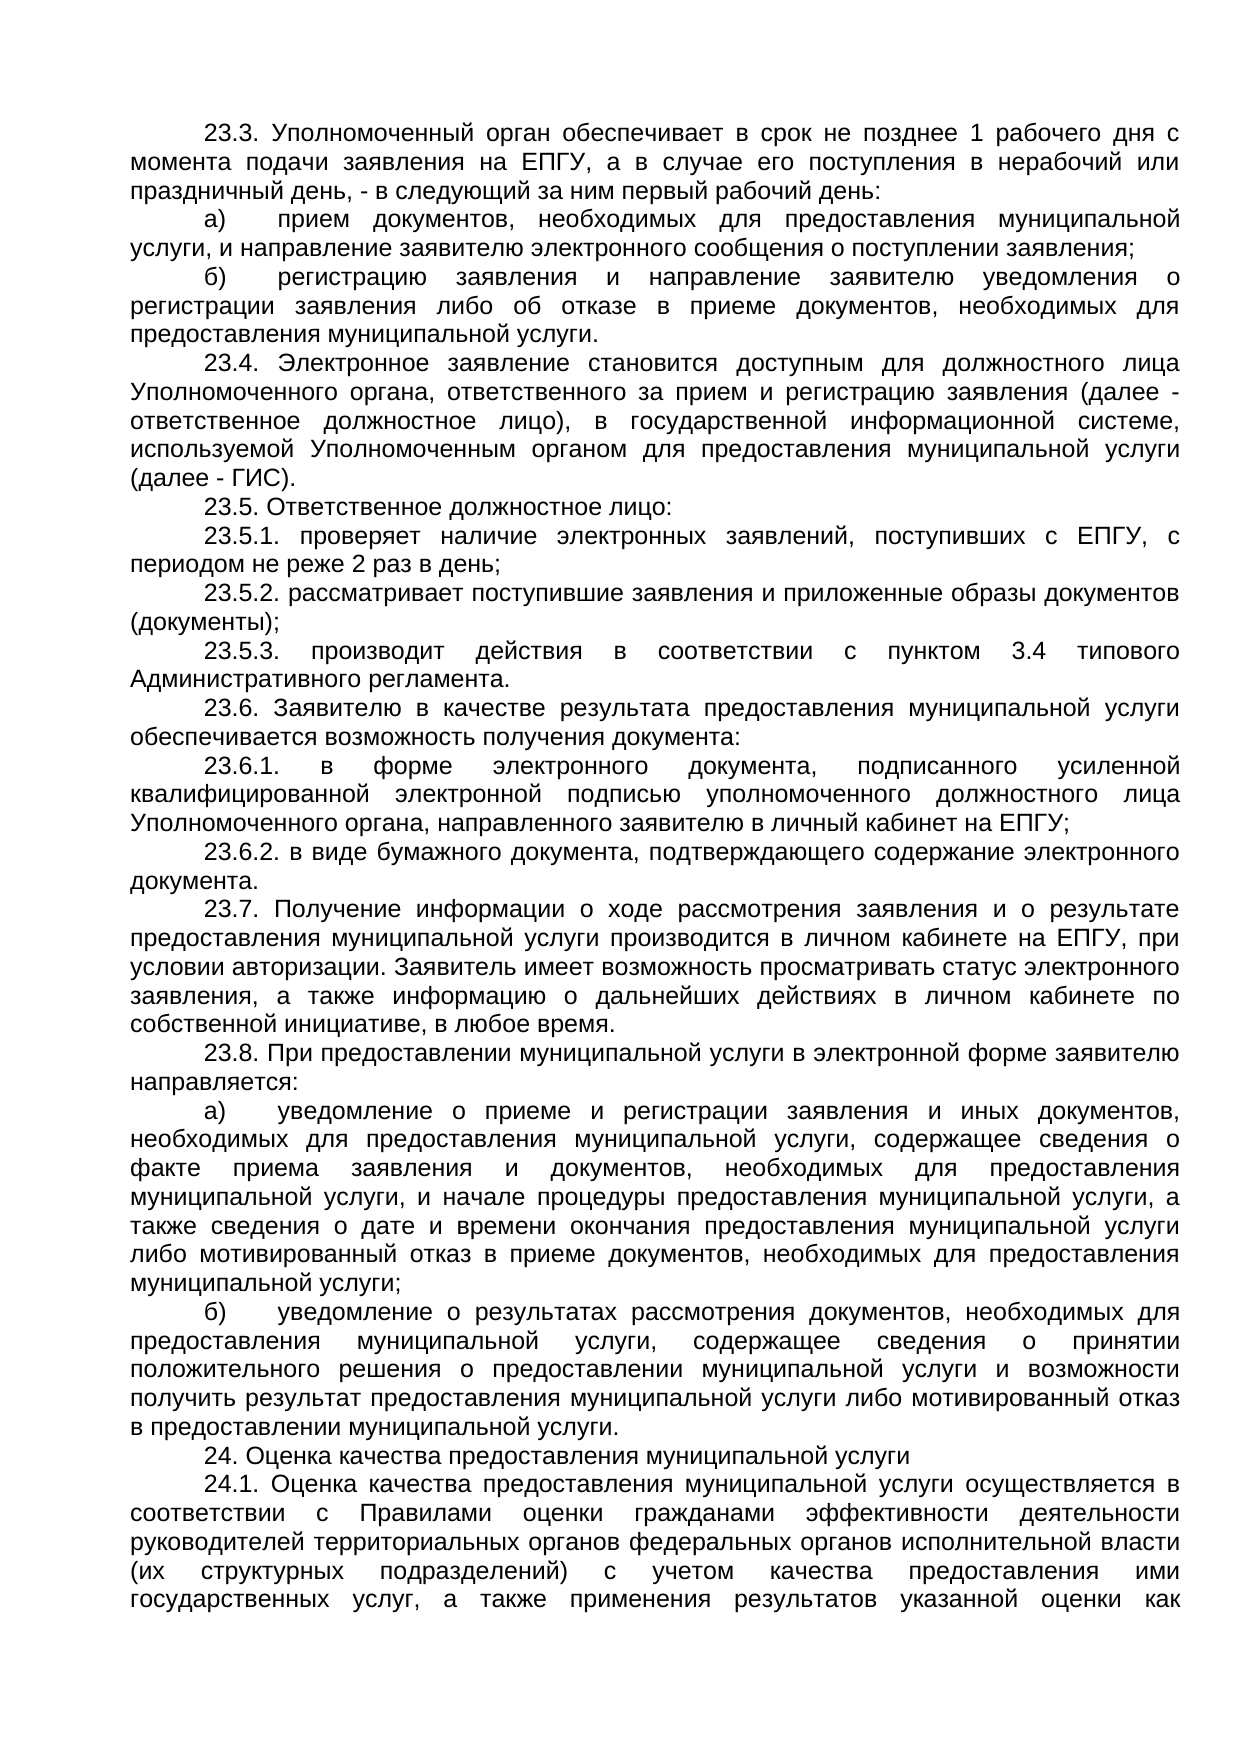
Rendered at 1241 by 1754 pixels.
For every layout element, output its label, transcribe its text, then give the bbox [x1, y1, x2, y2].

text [130, 1469, 1181, 1613]
text а) прием документов, необходимых для предоставления муниципальной услуги, и направление заявителю электронного сообщения о поступлении заявления; [130, 204, 1181, 262]
text 23.5.3. производит действия в соответствии с пунктом 3.4 типового Административного регламента. [130, 636, 1181, 693]
text 24. Оценка качества предоставления муниципальной услуги [130, 1441, 1181, 1469]
text 23.5.1. проверяет наличие электронных заявлений, поступивших с ЕПГУ, с периодом не реже 2 раз в день; [130, 521, 1181, 578]
text 23.5.2. рассматривает поступившие заявления и приложенные образы документов (документы); [130, 578, 1181, 636]
text 23.8. При предоставлении муниципальной услуги в электронной форме заявителю направляется: [130, 1038, 1181, 1096]
text 23.7. Получение информации о ходе рассмотрения заявления и о результате предоставления муниципальной услуги производится в личном кабинете на ЕПГУ, при условии авторизации. Заявитель имеет возможность просматривать статус электронного заявления, а также информацию о дальнейших действиях в личном кабинете по собственной инициативе, в любое время. [130, 894, 1181, 1038]
text 23.6.2. в виде бумажного документа, подтверждающего содержание электронного документа. [130, 837, 1181, 894]
text а) уведомление о приеме и регистрации заявления и иных документов, необходимых для предоставления муниципальной услуги, содержащее сведения о факте приема заявления и документов, необходимых для предоставления муниципальной услуги, и начале процедуры предоставления муниципальной услуги, а также сведения о дате и времени окончания предоставления муниципальной услуги либо мотивированный отказ в приеме документов, необходимых для предоставления муниципальной услуги; [130, 1096, 1181, 1297]
text 23.3. Уполномоченный орган обеспечивает в срок не позднее 1 рабочего дня с момента подачи заявления на ЕПГУ, а в случае его поступления в нерабочий или праздничный день, - в следующий за ним первый рабочий день: [130, 118, 1181, 204]
text 23.4. Электронное заявление становится доступным для должностного лица Уполномоченного органа, ответственного за прием и регистрацию заявления (далее - ответственное должностное лицо), в государственной информационной системе, используемой Уполномоченным органом для предоставления муниципальной услуги (далее - ГИС). [130, 348, 1181, 492]
text б) регистрацию заявления и направление заявителю уведомления о регистрации заявления либо об отказе в приеме документов, необходимых для предоставления муниципальной услуги. [130, 262, 1181, 348]
text 23.6. Заявителю в качестве результата предоставления муниципальной услуги обеспечивается возможность получения документа: [130, 693, 1181, 751]
text 23.5. Ответственное должностное лицо: [130, 492, 1181, 521]
text 23.6.1. в форме электронного документа, подписанного усиленной квалифицированной электронной подписью уполномоченного должностного лица Уполномоченного органа, направленного заявителю в личный кабинет на ЕПГУ; [130, 751, 1181, 837]
text б) уведомление о результатах рассмотрения документов, необходимых для предоставления муниципальной услуги, содержащее сведения о принятии положительного решения о предоставлении муниципальной услуги и возможности получить результат предоставления муниципальной услуги либо мотивированный отказ в предоставлении муниципальной услуги. [130, 1297, 1181, 1441]
